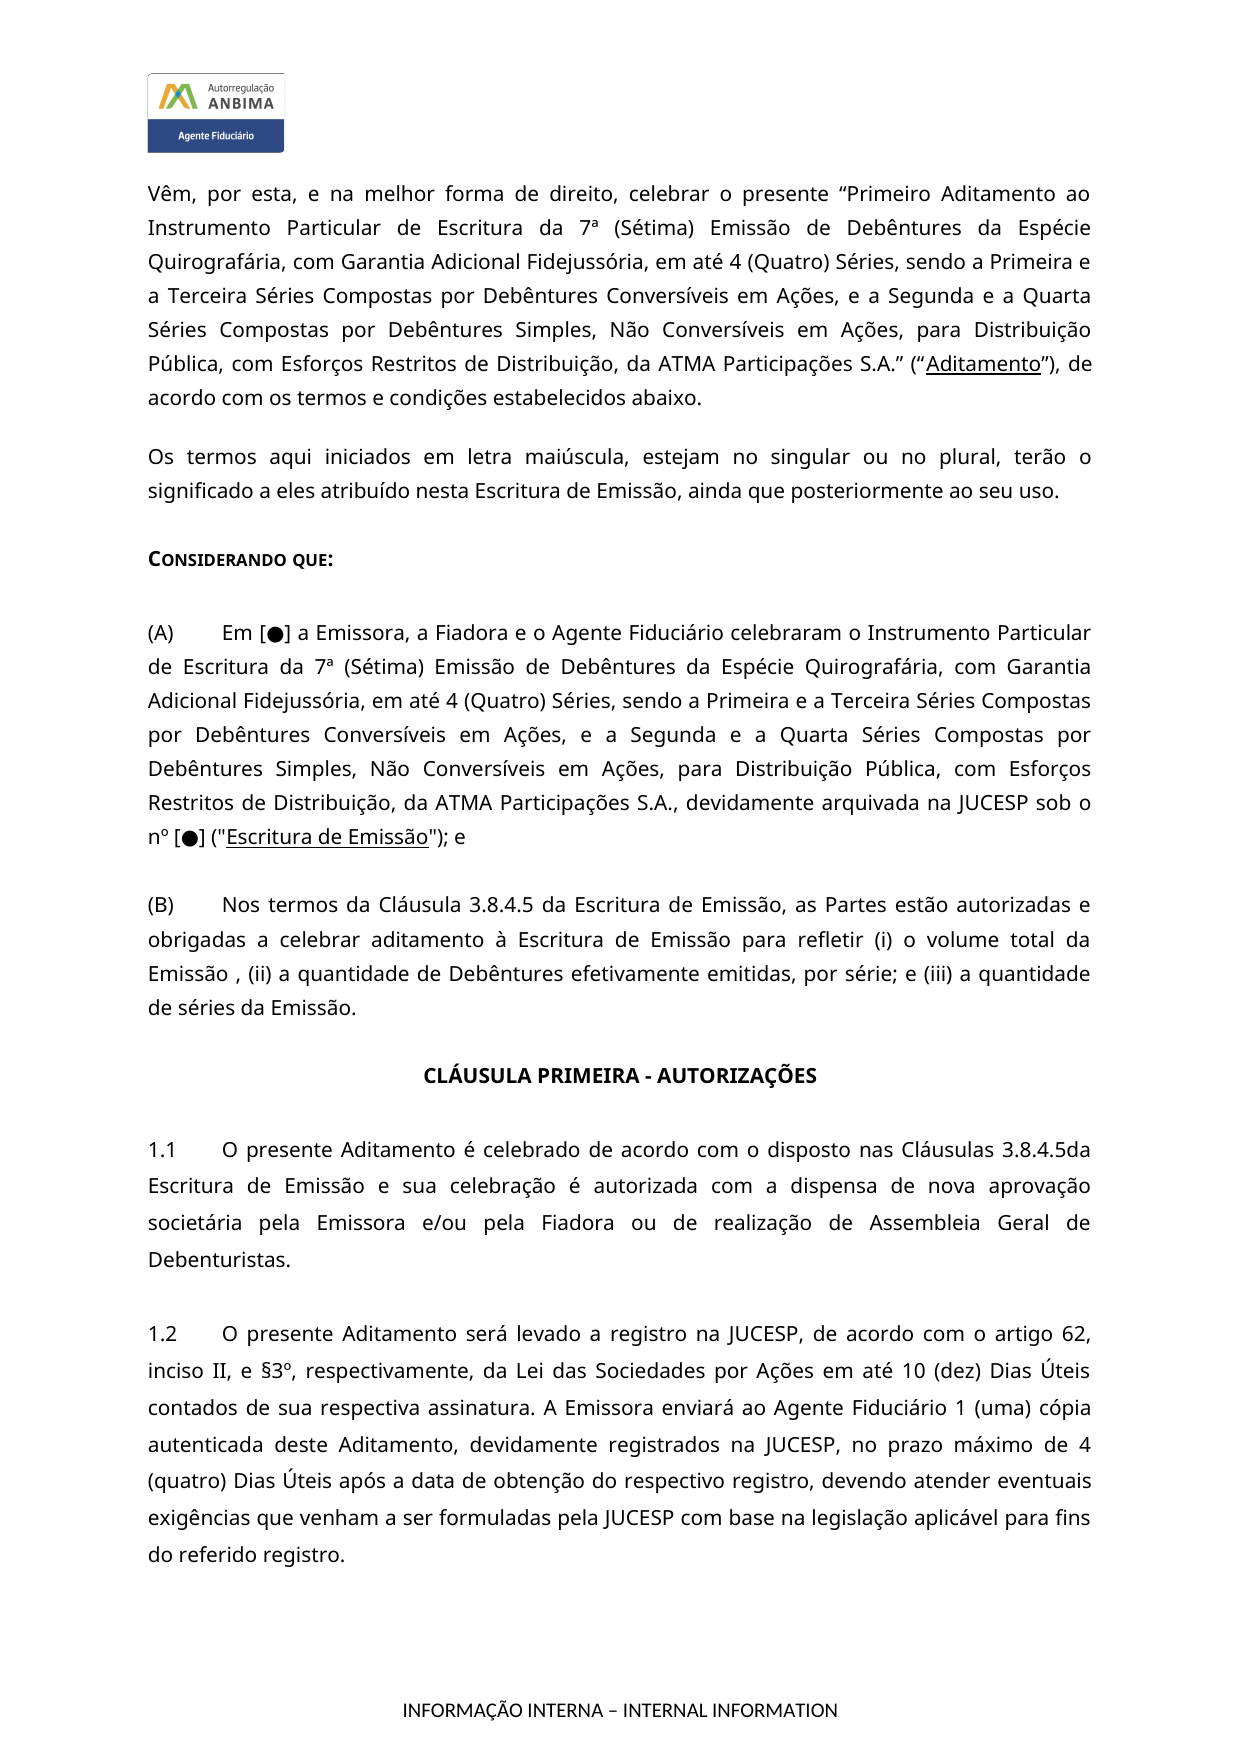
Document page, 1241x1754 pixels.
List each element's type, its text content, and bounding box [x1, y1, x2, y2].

picture [147, 73, 285, 153]
text Vêm, por esta, e na melhor forma de direito, celebrar o presente “Primeiro Aditamento ao Instrumento Particular de Escritura da 7ª (Sétima) Emissão de Debêntures da Espécie Quirografária, com Garantia Adicional Fidejussória, em até 4 (Quatro) Séries, sendo a Primeira e a Terceira Séries Compostas por Debêntures Conversíveis em Ações, e a Segunda e a Quarta Séries Compostas por Debêntures Simples, Não Conversíveis em Ações, para Distribuição Pública, com Esforços Restritos de Distribuição, da ATMA Participações S.A.” (“Aditamento”), de acordo com os termos e condições estabelecidos abaixo. [148, 179, 1092, 412]
text 1.1 O presente Aditamento é celebrado de acordo com o disposto nas Cláusulas 3.8.4.5da Escritura de Emissão e sua celebração é autorizada com a dispensa de nova aprovação societária pela Emissora e/ou pela Fiadora ou de realização de Assembleia Geral de Debenturistas. [148, 1135, 1092, 1274]
text Considerando que: [148, 544, 1092, 573]
text Os termos aqui iniciados em letra maiúscula, estejam no singular ou no plural, terão o significado a eles atribuído nesta Escritura de Emissão, ainda que posteriormente ao seu uso. [148, 442, 1092, 505]
text (A) Em [●] a Emissora, a Fiadora e o Agente Fiduciário celebraram o Instrumento Particular de Escritura da 7ª (Sétima) Emissão de Debêntures da Espécie Quirografária, com Garantia Adicional Fidejussória, em até 4 (Quatro) Séries, sendo a Primeira e a Terceira Séries Compostas por Debêntures Conversíveis em Ações, e a Segunda e a Quarta Séries Compostas por Debêntures Simples, Não Conversíveis em Ações, para Distribuição Pública, com Esforços Restritos de Distribuição, da ATMA Participações S.A., devidamente arquivada na JUCESP sob o nº [●] ("Escritura de Emissão"); e [148, 618, 1092, 851]
text 1.2 O presente Aditamento será levado a registro na JUCESP, de acordo com o artigo 62, inciso II, e §3º, respectivamente, da Lei das Sociedades por Ações em até 10 (dez) Dias Úteis contados de sua respectiva assinatura. A Emissora enviará ao Agente Fiduciário 1 (uma) cópia autenticada deste Aditamento, devidamente registrados na JUCESP, no prazo máximo de 4 (quatro) Dias Úteis após a data de obtenção do respectivo registro, devendo atender eventuais exigências que venham a ser formuladas pela JUCESP com base na legislação aplicável para fins do referido registro. [148, 1319, 1092, 1569]
text (B) Nos termos da Cláusula 3.8.4.5 da Escritura de Emissão, as Partes estão autorizadas e obrigadas a celebrar aditamento à Escritura de Emissão para refletir (i) o volume total da Emissão , (ii) a quantidade de Debêntures efetivamente emitidas, por série; e (iii) a quantidade de séries da Emissão. [148, 891, 1092, 1021]
text CLÁUSULA PRIMEIRA - AUTORIZAÇÕES [148, 1061, 1092, 1089]
